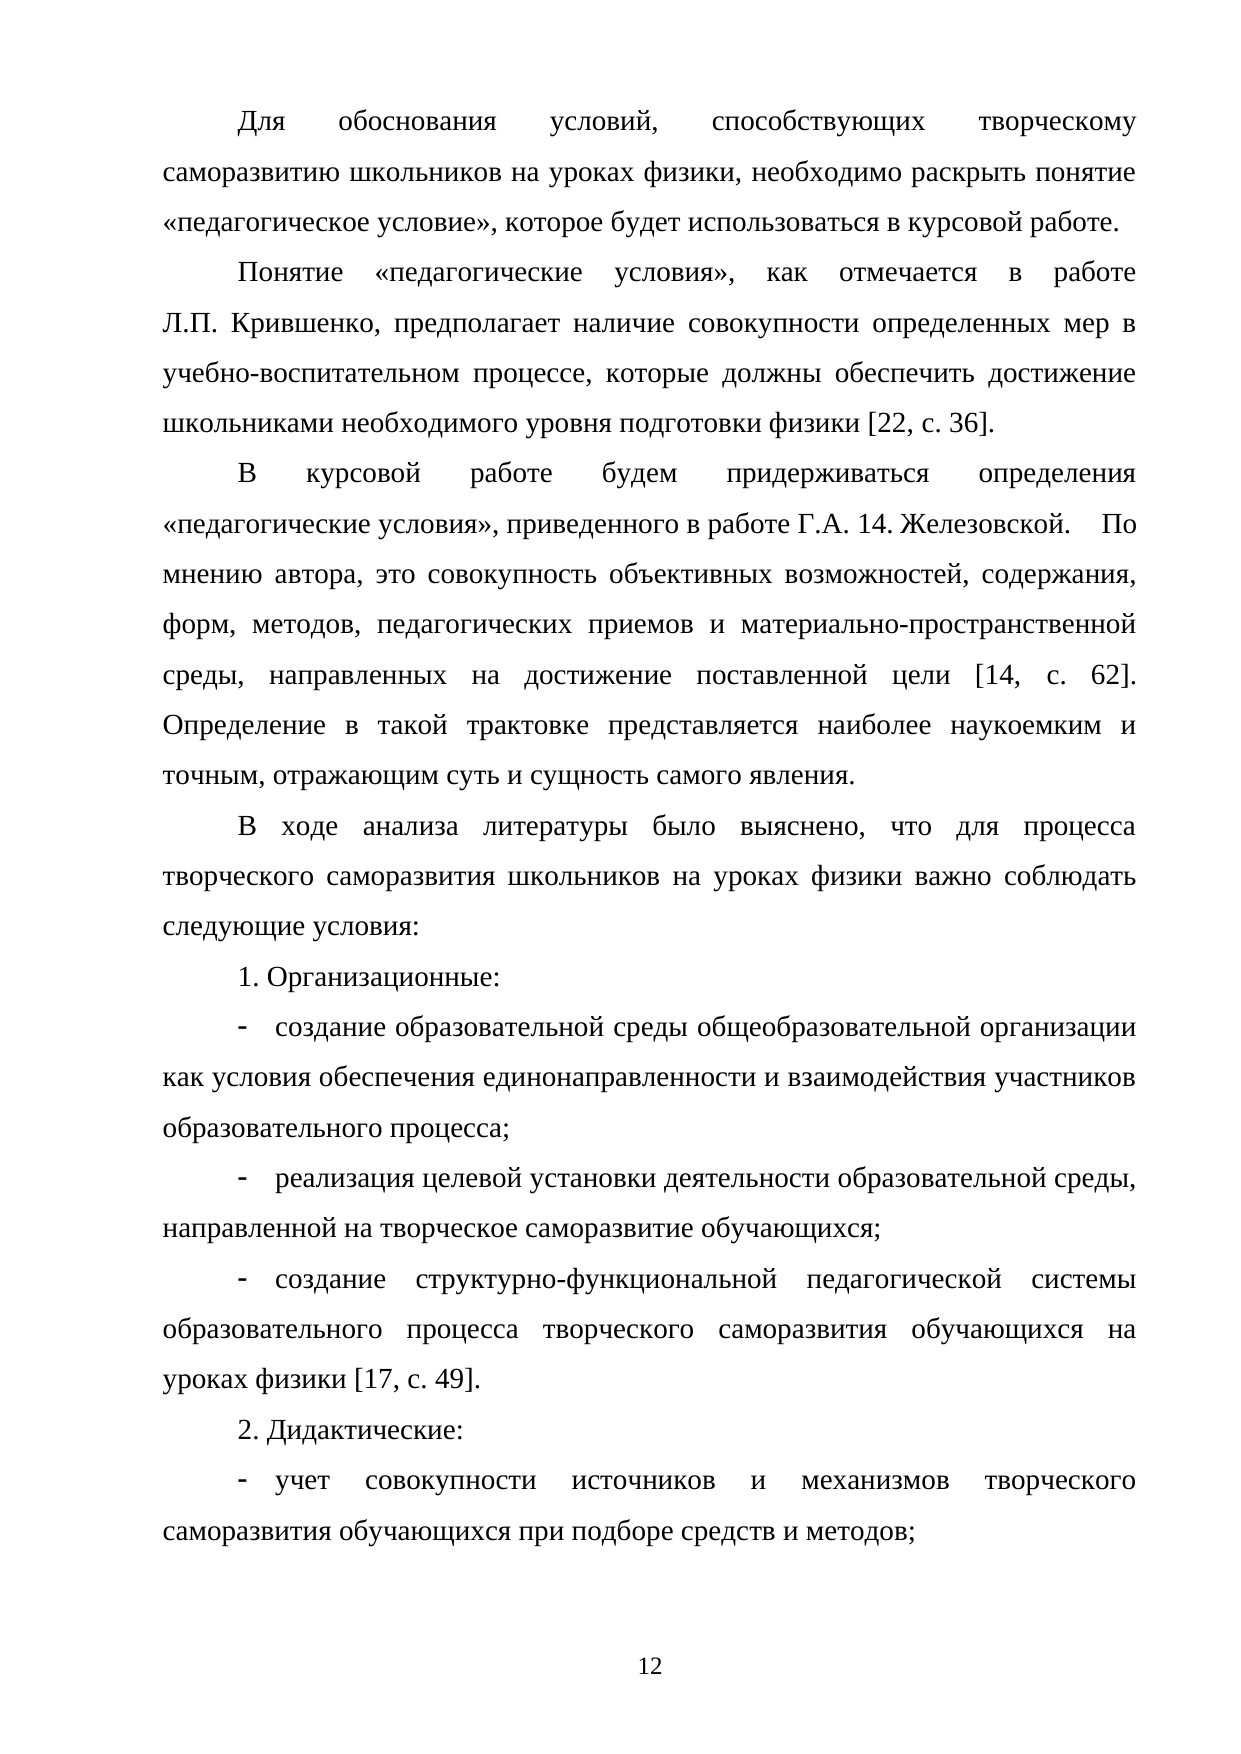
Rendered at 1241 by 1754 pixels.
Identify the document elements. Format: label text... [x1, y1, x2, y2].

text Понятие «педагогические условия», как отмечается в работе Л.П. Крившенко, предполагает наличие совокупности определенных мер в учебно-воспитательном процессе, которые должны обеспечить достижение школьниками необходимого уровня подготовки физики [22, c. 36]. [162, 254, 1137, 439]
text В ходе анализа литературы было выяснено, что для процесса творческого саморазвития школьников на уроках физики важно соблюдать следующие условия: [162, 808, 1137, 942]
list создание образовательной среды общеобразовательной организации как условия обеспечения единонаправленности и взаимодействия участников образовательного процесса; [162, 1009, 1137, 1143]
list реализация целевой установки деятельности образовательной среды, направленной на творческое саморазвитие обучающихся; [162, 1160, 1137, 1244]
text 1. Организационные: [162, 959, 1137, 992]
text В курсовой работе будем придерживаться определения «педагогические условия», приведенного в работе Г.А. 14. Железовской. По мнению автора, это совокупность объективных возможностей, содержания, форм, методов, педагогических приемов и материально-пространственной среды, направленных на достижение поставленной цели [14, c. 62]. Определение в такой трактовке представляется наиболее наукоемким и точным, отражающим суть и сущность самого явления. [162, 456, 1137, 791]
list создание структурно-функциональной педагогической системы образовательного процесса творческого саморазвития обучающихся на уроках физики [17, с. 49]. [162, 1261, 1137, 1395]
text 2. Дидактические: [162, 1412, 1137, 1445]
text Для обоснования условий, способствующих творческому саморазвитию школьников на уроках физики, необходимо раскрыть понятие «педагогическое условие», которое будет использоваться в курсовой работе. [162, 103, 1137, 238]
list учет совокупности источников и механизмов творческого саморазвития обучающихся при подборе средств и методов; [162, 1462, 1137, 1546]
